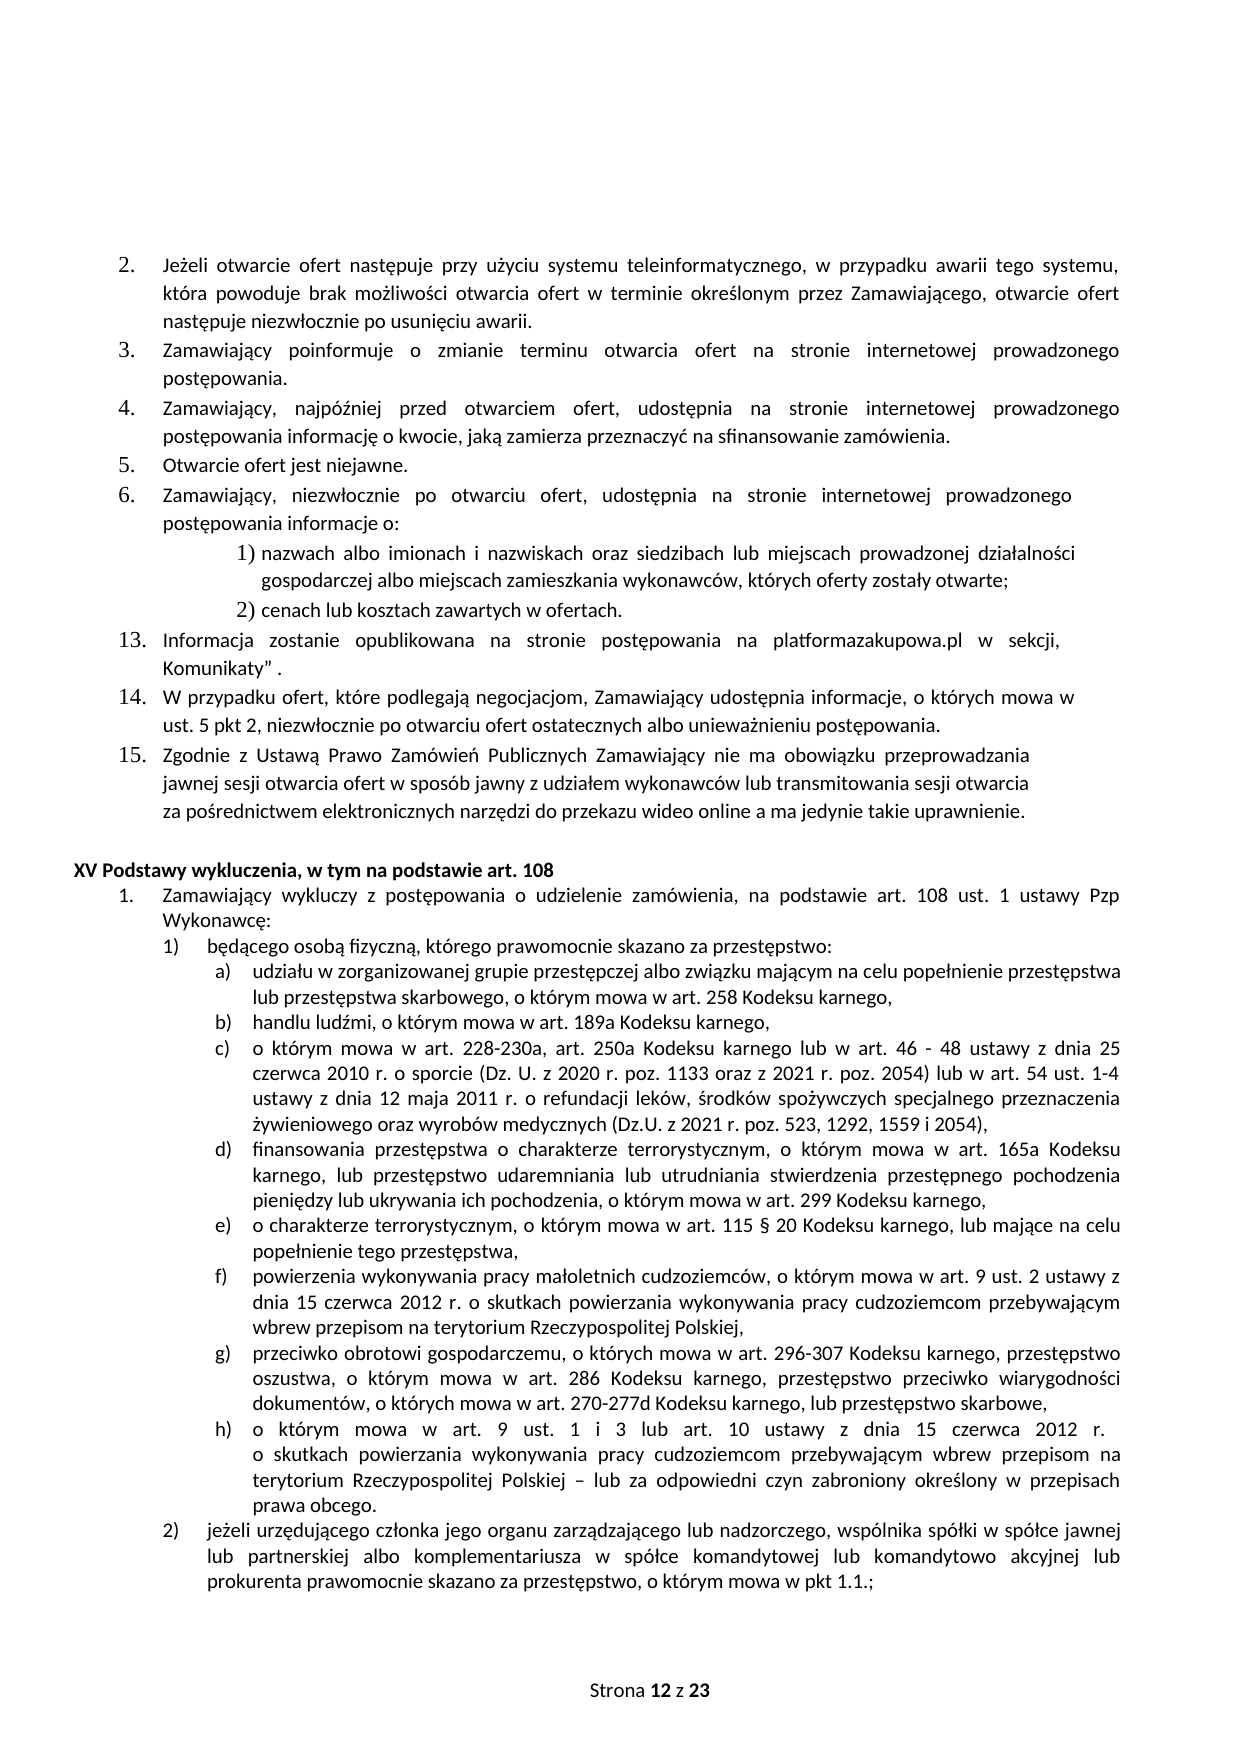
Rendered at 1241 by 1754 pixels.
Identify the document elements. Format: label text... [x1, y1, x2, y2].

list przeciwko obrotowi gospodarczemu, o których mowa w art. 296-307 Kodeksu karnego, przestępstwo oszustwa, o którym mowa w art. 286 Kodeksu karnego, przestępstwo przeciwko wiarygodności dokumentów, o których mowa w art. 270-277d Kodeksu karnego, lub przestępstwo skarbowe, [215, 1340, 1122, 1416]
list W przypadku ofert, które podlegają negocjacjom, Zamawiający udostępnia informacje, o których mowa w ust. 5 pkt 2, niezwłocznie po otwarciu ofert ostatecznych albo unieważnieniu postępowania. [118, 683, 1077, 738]
list o którym mowa w art. 228-230a, art. 250a Kodeksu karnego lub w art. 46 - 48 ustawy z dnia 25 czerwca 2010 r. o sporcie (Dz. U. z 2020 r. poz. 1133 oraz z 2021 r. poz. 2054) lub w art. 54 ust. 1-4 ustawy z dnia 12 maja 2011 r. o refundacji leków, środków spożywczych specjalnego przeznaczenia żywieniowego oraz wyrobów medycznych (Dz.U. z 2021 r. poz. 523, 1292, 1559 i 2054), [215, 1035, 1122, 1136]
text XV Podstawy wykluczenia, w tym na podstawie art. 108 [73, 857, 1122, 882]
list Zamawiający poinformuje o zmianie terminu otwarcia ofert na stronie internetowej prowadzonego postępowania. [118, 336, 1121, 391]
list udziału w zorganizowanej grupie przestępczej albo związku mającym na celu popełnienie przestępstwa lub przestępstwa skarbowego, o którym mowa w art. 258 Kodeksu karnego, [215, 958, 1122, 1009]
list Zamawiający, najpóźniej przed otwarciem ofert, udostępnia na stronie internetowej prowadzonego postępowania informację o kwocie, jaką zamierza przeznaczyć na sfinansowanie zamówienia. [118, 394, 1121, 448]
list jeżeli urzędującego członka jego organu zarządzającego lub nadzorczego, wspólnika spółki w spółce jawnej lub partnerskiej albo komplementariusza w spółce komandytowej lub komandytowo akcyjnej lub prokurenta prawomocnie skazano za przestępstwo, o którym mowa w pkt 1.1.; [162, 1518, 1122, 1594]
list Informacja zostanie opublikowana na stronie postępowania na platformazakupowa.pl w sekcji, Komunikaty” . [118, 626, 1062, 680]
list Zamawiający wykluczy z postępowania o udzielenie zamówienia, na podstawie art. 108 ust. 1 ustawy Pzp Wykonawcę: [118, 882, 1122, 933]
list nazwach albo imionach i nazwiskach oraz siedzibach lub miejscach prowadzonej działalności gospodarczej albo miejscach zamieszkania wykonawców, których oferty zostały otwarte; [236, 539, 1077, 593]
list powierzenia wykonywania pracy małoletnich cudzoziemców, o którym mowa w art. 9 ust. 2 ustawy z dnia 15 czerwca 2012 r. o skutkach powierzania wykonywania pracy cudzoziemcom przebywającym wbrew przepisom na terytorium Rzeczypospolitej Polskiej, [215, 1263, 1122, 1340]
list Zamawiający, niezwłocznie po otwarciu ofert, udostępnia na stronie internetowej prowadzonego postępowania informacje o: [118, 481, 1074, 536]
list będącego osobą fizyczną, którego prawomocnie skazano za przestępstwo: [162, 933, 1122, 958]
list Jeżeli otwarcie ofert następuje przy użyciu systemu teleinformatycznego, w przypadku awarii tego systemu, która powoduje brak możliwości otwarcia ofert w terminie określonym przez Zamawiającego, otwarcie ofert następuje niezwłocznie po usunięciu awarii. [118, 251, 1121, 333]
list Zgodnie z Ustawą Prawo Zamówień Publicznych Zamawiający nie ma obowiązku przeprowadzania jawnej sesji otwarcia ofert w sposób jawny z udziałem wykonawców lub transmitowania sesji otwarcia za pośrednictwem elektronicznych narzędzi do przekazu wideo online a ma jedynie takie uprawnienie. [118, 741, 1031, 823]
list cenach lub kosztach zawartych w ofertach. [236, 596, 1031, 623]
list finansowania przestępstwa o charakterze terrorystycznym, o którym mowa w art. 165a Kodeksu karnego, lub przestępstwo udaremniania lub utrudniania stwierdzenia przestępnego pochodzenia pieniędzy lub ukrywania ich pochodzenia, o którym mowa w art. 299 Kodeksu karnego, [215, 1136, 1122, 1213]
list o charakterze terrorystycznym, o którym mowa w art. 115 § 20 Kodeksu karnego, lub mające na celu popełnienie tego przestępstwa, [215, 1213, 1122, 1263]
list o którym mowa w art. 9 ust. 1 i 3 lub art. 10 ustawy z dnia 15 czerwca 2012 r. o skutkach powierzania wykonywania pracy cudzoziemcom przebywającym wbrew przepisom na terytorium Rzeczypospolitej Polskiej – lub za odpowiedni czyn zabroniony określony w przepisach prawa obcego. [215, 1416, 1122, 1518]
list handlu ludźmi, o którym mowa w art. 189a Kodeksu karnego, [215, 1009, 1122, 1035]
list Otwarcie ofert jest niejawne. [118, 451, 1074, 478]
